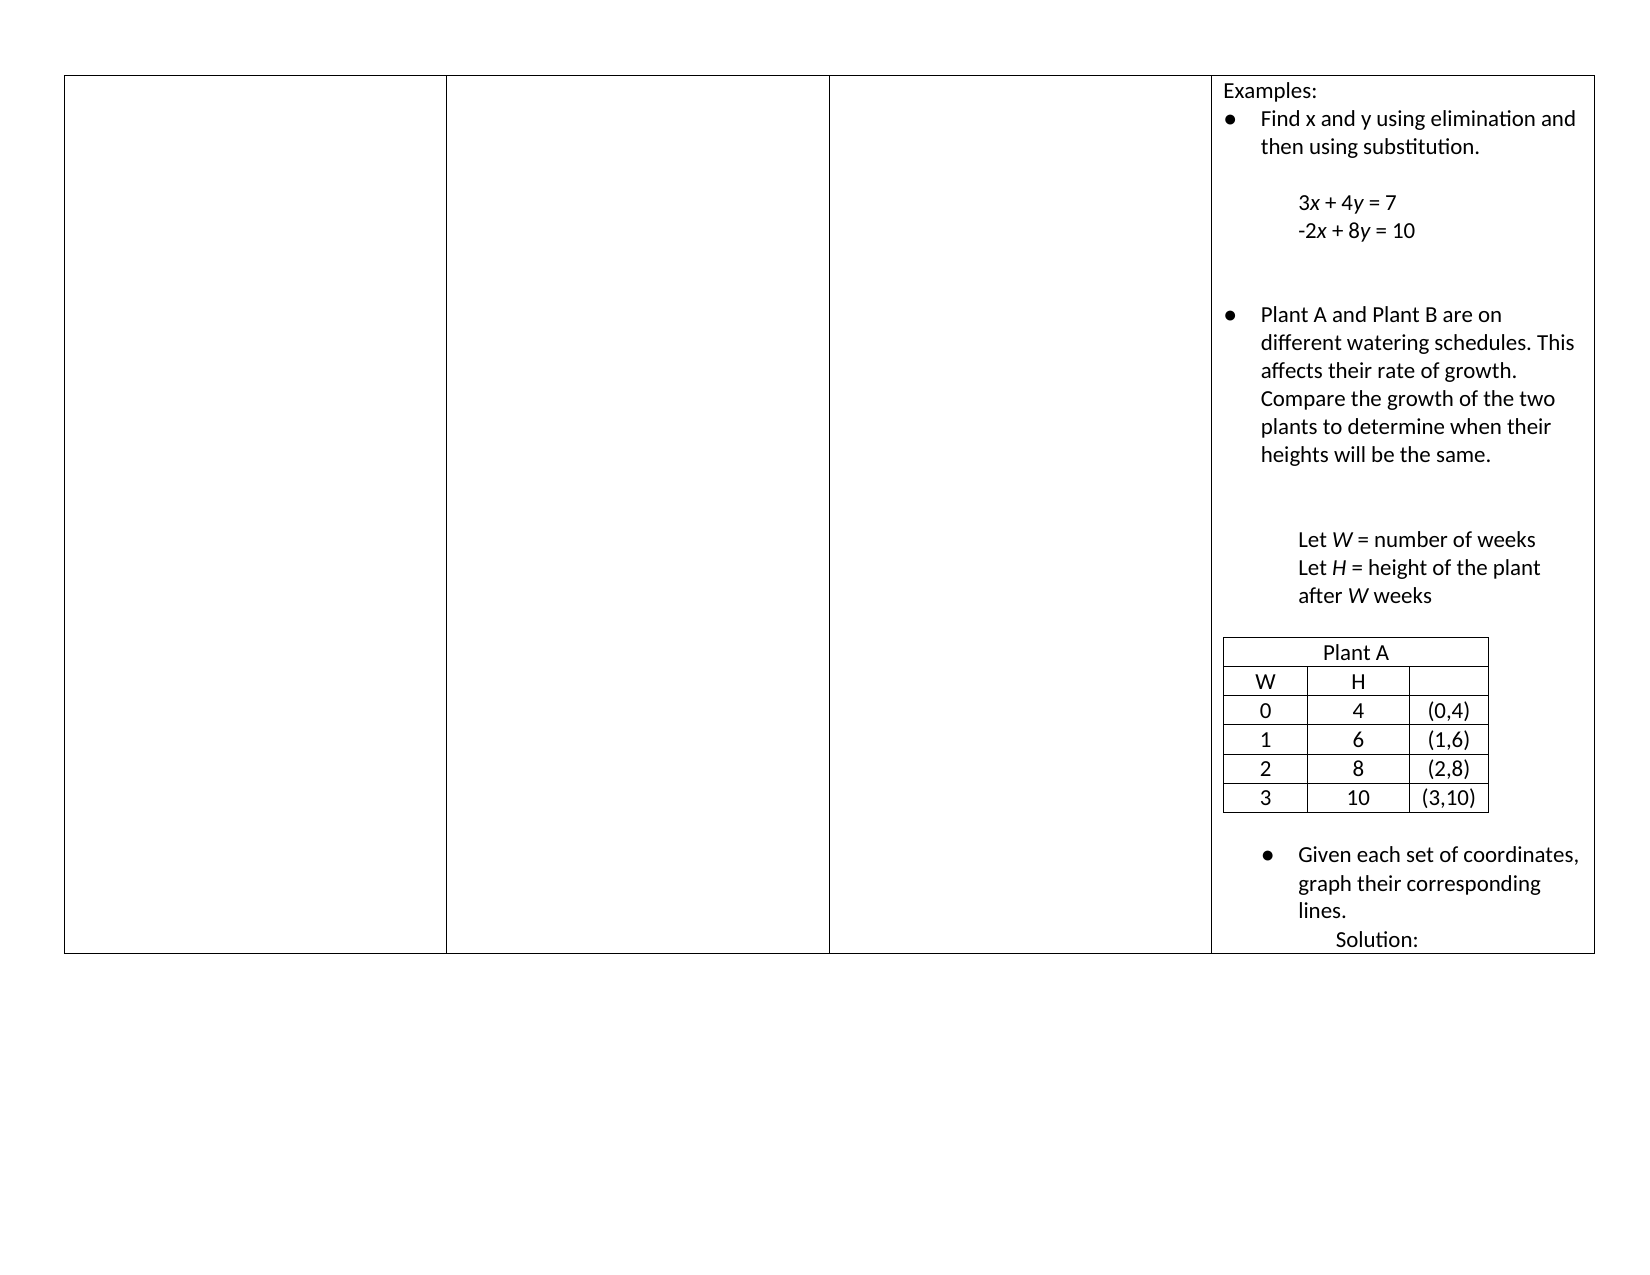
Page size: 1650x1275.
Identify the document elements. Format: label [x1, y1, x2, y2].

table_cell [65, 76, 446, 953]
table_cell [1212, 76, 1594, 953]
table_cell [447, 76, 829, 953]
table_cell [830, 76, 1211, 953]
